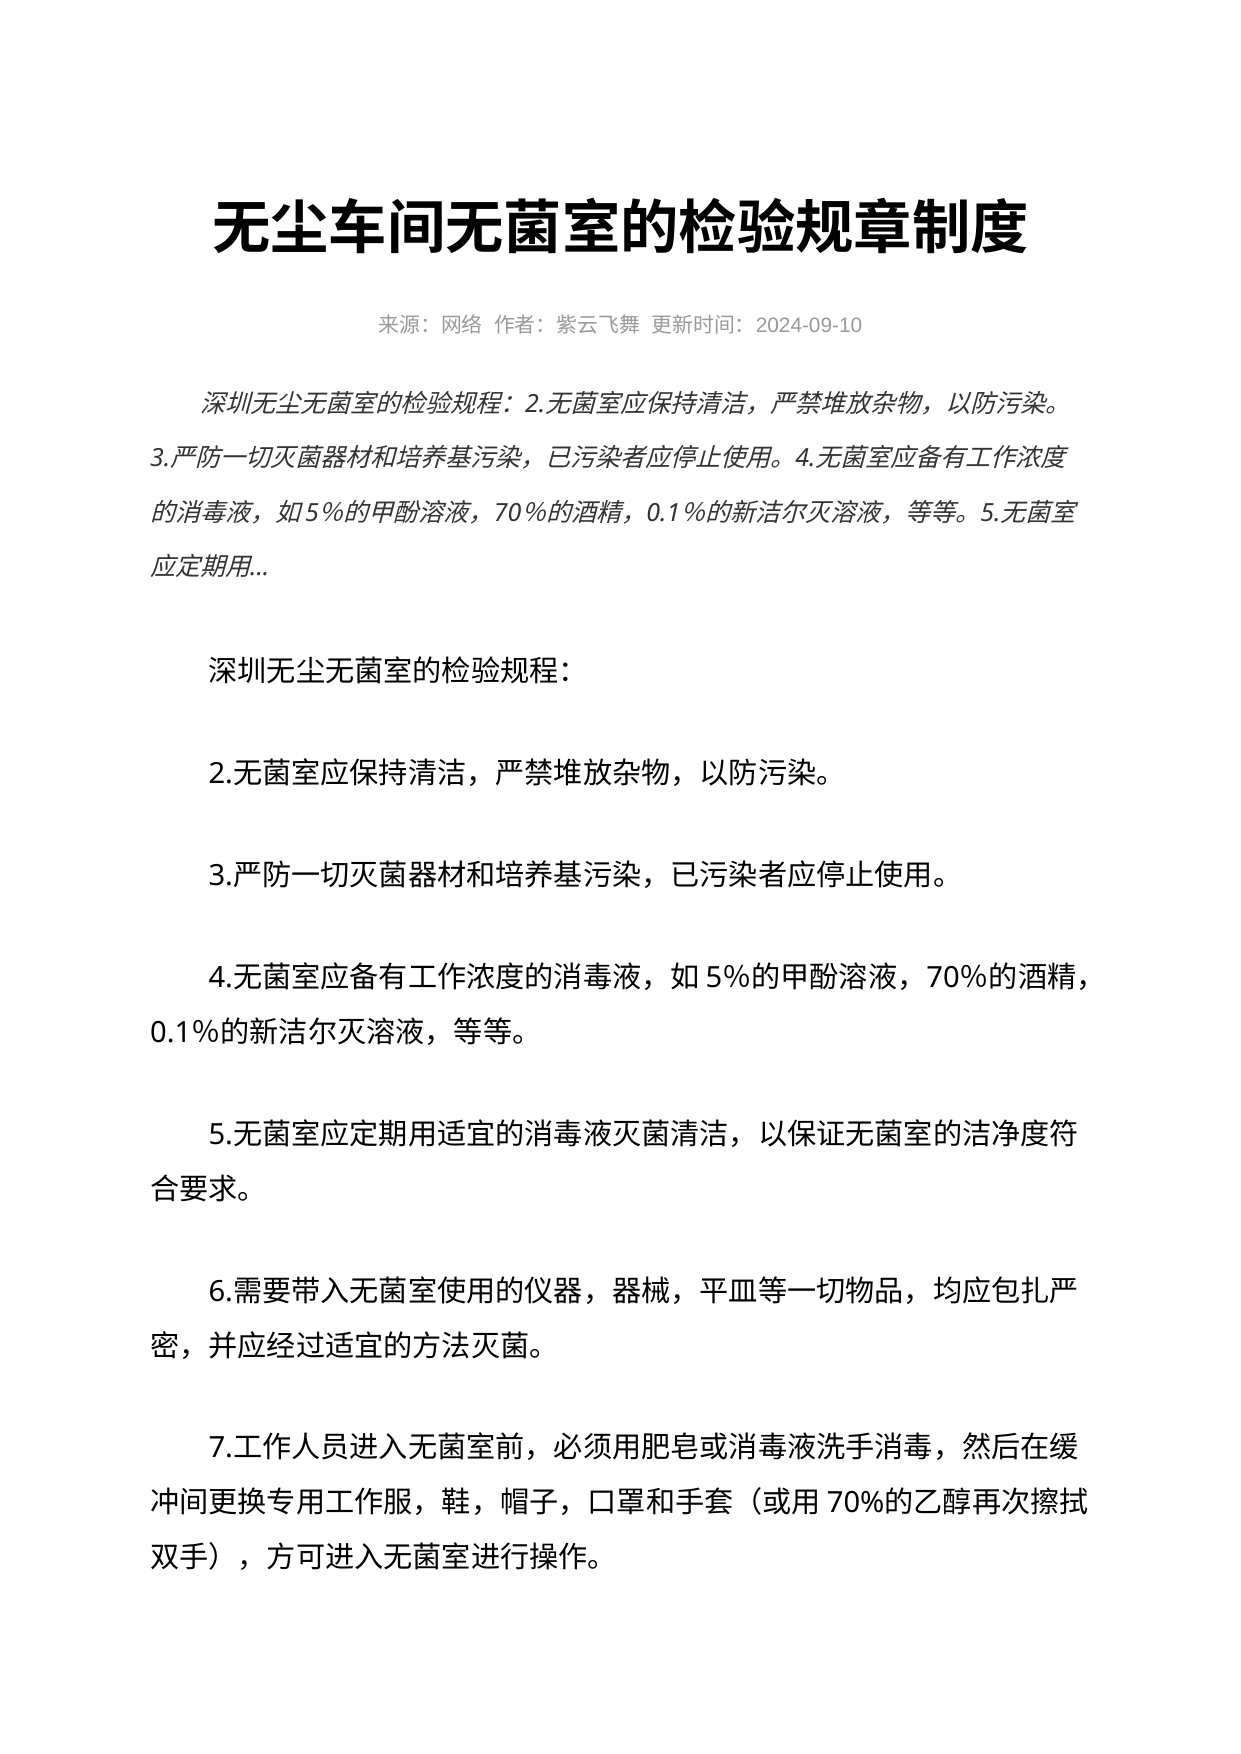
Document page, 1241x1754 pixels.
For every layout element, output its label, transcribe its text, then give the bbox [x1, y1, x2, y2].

subtitle 无尘车间无菌室的检验规章制度 [150, 181, 1090, 266]
text 3.严防一切灭菌器材和培养基污染，已污染者应停止使用。 [150, 852, 1090, 894]
text 5.无菌室应定期用适宜的消毒液灭菌清洁，以保证无菌室的洁净度符合要求。 [150, 1111, 1090, 1208]
text 2.无菌室应保持清洁，严禁堆放杂物，以防污染。 [150, 749, 1090, 792]
text 7.工作人员进入无菌室前，必须用肥皂或消毒液洗手消毒，然后在缓冲间更换专用工作服，鞋，帽子，口罩和手套（或用70%的乙醇再次擦拭双手），方可进入无菌室进行操作。 [150, 1424, 1090, 1576]
text 来源：网络 作者：紫云飞舞 更新时间：2024-09-10 [150, 313, 1090, 337]
text 6.需要带入无菌室使用的仪器，器械，平皿等一切物品，均应包扎严密，并应经过适宜的方法灭菌。 [150, 1267, 1090, 1364]
text 4.无菌室应备有工作浓度的消毒液，如5％的甲酚溶液，70％的酒精，0.1％的新洁尔灭溶液，等等。 [150, 953, 1090, 1051]
text 深圳无尘无菌室的检验规程：2.无菌室应保持清洁，严禁堆放杂物，以防污染。3.严防一切灭菌器材和培养基污染，已污染者应停止使用。4.无菌室应备有工作浓度的消毒液，如5％的甲酚溶液，70％的酒精，0.1％的新洁尔灭溶液，等等。5.无菌室应定期用... [150, 383, 1090, 583]
text 深圳无尘无菌室的检验规程： [150, 648, 1090, 690]
